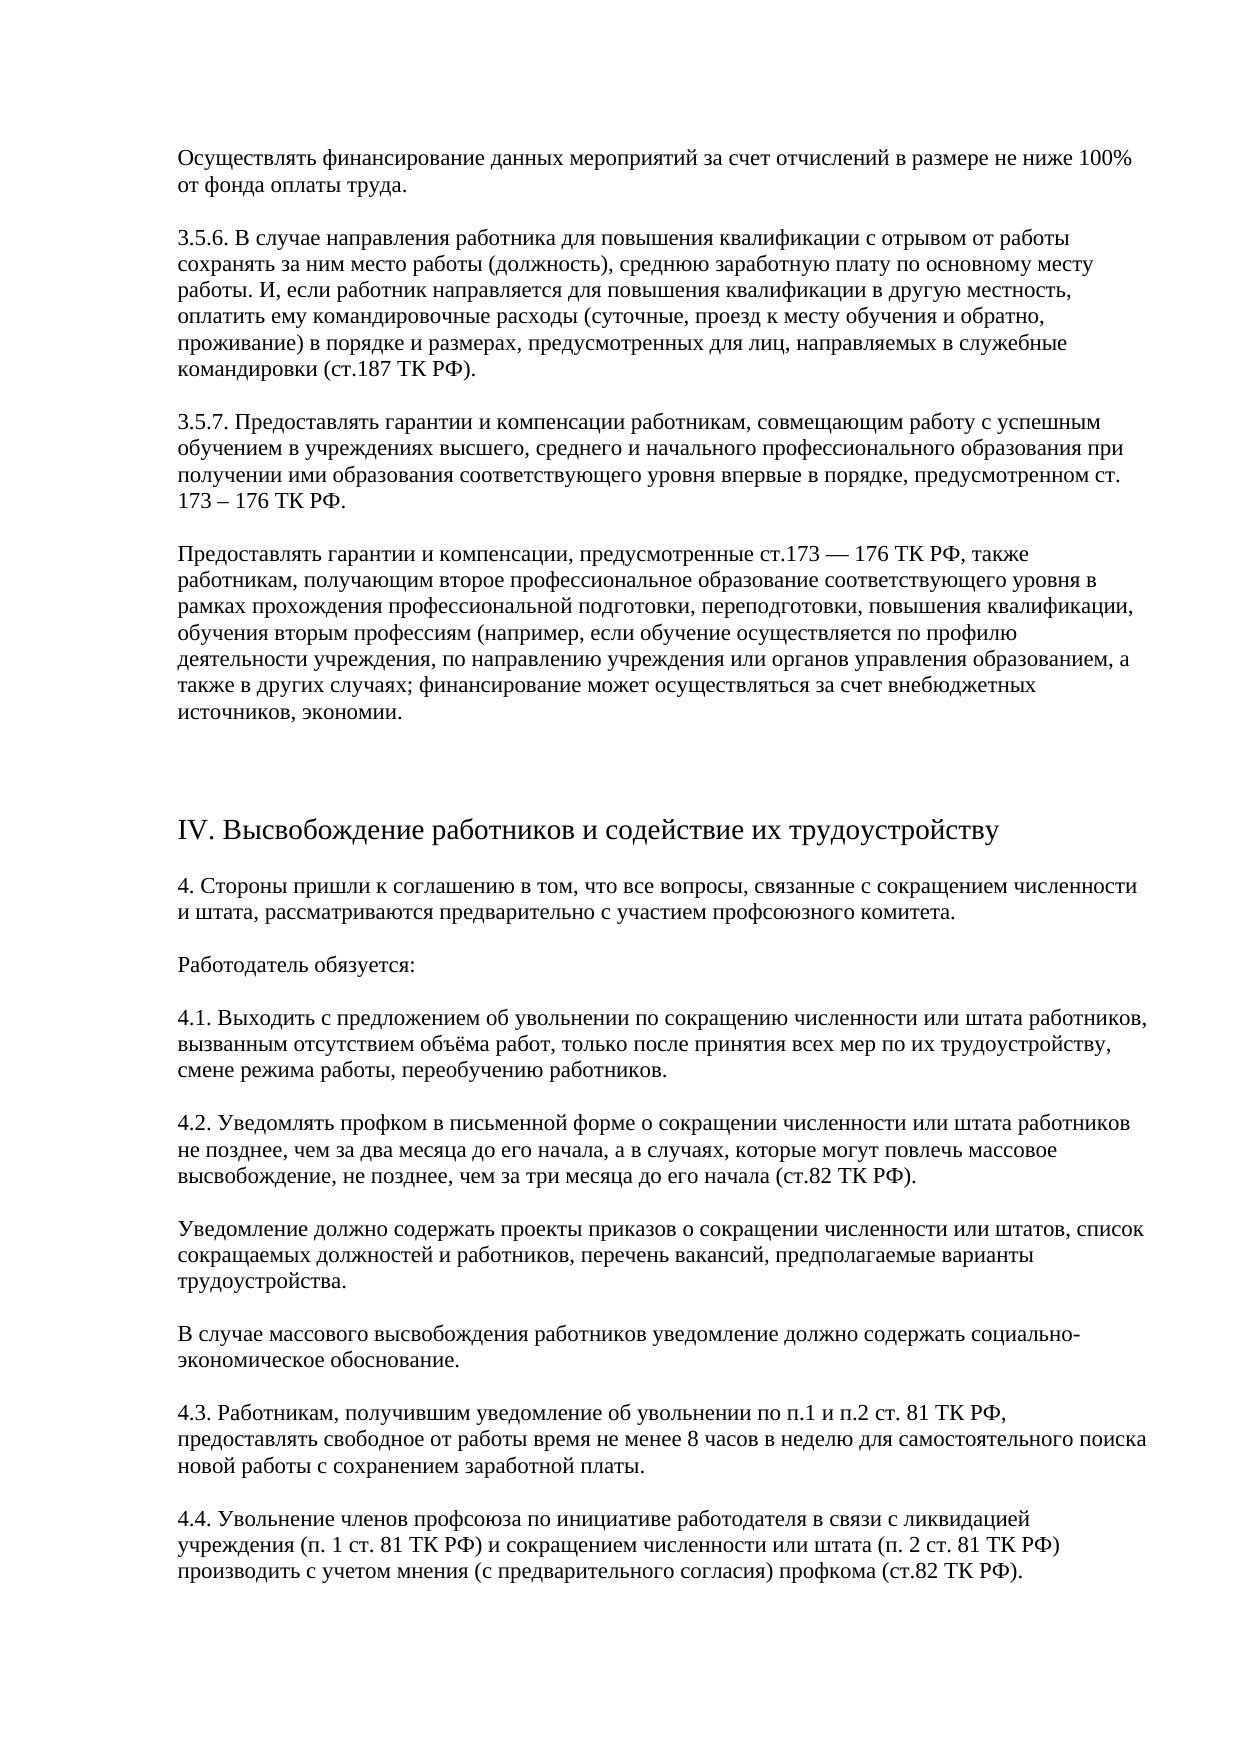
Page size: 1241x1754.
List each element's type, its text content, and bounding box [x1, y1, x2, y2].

text 3.5.7. Предоставлять гарантии и компенсации работникам, совмещающим работу с успешным обучением в учреждениях высшего, среднего и начального профессионального образования при получении ими образования соответствующего уровня впервые в порядке, предусмотренном ст. 173 – 176 ТК РФ. [177, 408, 1152, 513]
text В случае массового высвобождения работников уведомление должно содержать социально-экономическое обоснование. [177, 1320, 1152, 1373]
text 3.5.6. В случае направления работника для повышения квалификации с отрывом от работы сохранять за ним место работы (должность), среднюю заработную плату по основному месту работы. И, если работник направляется для повышения квалификации в другую местность, оплатить ему командировочные расходы (суточные, проезд к месту обучения и обратно, проживание) в порядке и размерах, предусмотренных для лиц, направляемых в служебные командировки (ст.187 ТК РФ). [177, 223, 1152, 382]
text 4. Стороны пришли к соглашению в том, что все вопросы, связанные с сокращением численности и штата, рассматриваются предварительно с участием профсоюзного комитета. [177, 872, 1152, 925]
text 4.2. Уведомлять профком в письменной форме о сокращении численности или штата работников не позднее, чем за два месяца до его начала, а в случаях, которые могут повлечь массовое высвобождение, не позднее, чем за три месяца до его начала (ст.82 ТК РФ). [177, 1109, 1152, 1188]
text 4.1. Выходить с предложением об увольнении по сокращению численности или штата работников, вызванным отсутствием объёма работ, только после принятия всех мер по их трудоустройству, смене режима работы, переобучению работников. [177, 1004, 1152, 1083]
text Осуществлять финансирование данных мероприятий за счет отчислений в размере не ниже 100% от фонда оплаты труда. [177, 144, 1152, 197]
text Работодатель обязуется: [177, 951, 1152, 977]
text 4.3. Работникам, получившим уведомление об увольнении по п.1 и п.2 ст. 81 ТК РФ, предоставлять свободное от работы время не менее 8 часов в неделю для самостоятельного поиска новой работы с сохранением заработной платы. [177, 1399, 1152, 1478]
text 4.4. Увольнение членов профсоюза по инициативе работодателя в связи с ликвидацией учреждения (п. 1 ст. 81 ТК РФ) и сокращением численности или штата (п. 2 ст. 81 ТК РФ) производить с учетом мнения (с предварительного согласия) профкома (ст.82 ТК РФ). [177, 1504, 1152, 1584]
text Предоставлять гарантии и компенсации, предусмотренные ст.173 — 176 ТК РФ, также работникам, получающим второе профессиональное образование соответствующего уровня в рамках прохождения профессиональной подготовки, переподготовки, повышения квалификации, обучения вторым профессиям (например, если обучение осуществляется по профилю деятельности учреждения, по направлению учреждения или органов управления образованием, а также в других случаях; финансирование может осуществляться за счет внебюджетных источников, экономии. [177, 540, 1152, 724]
text Уведомление должно содержать проекты приказов о сокращении численности или штатов, список сокращаемых должностей и работников, перечень вакансий, предполагаемые варианты трудоустройства. [177, 1215, 1152, 1294]
text IV. Высвобождение работников и содействие их трудоустройству [177, 812, 1152, 846]
